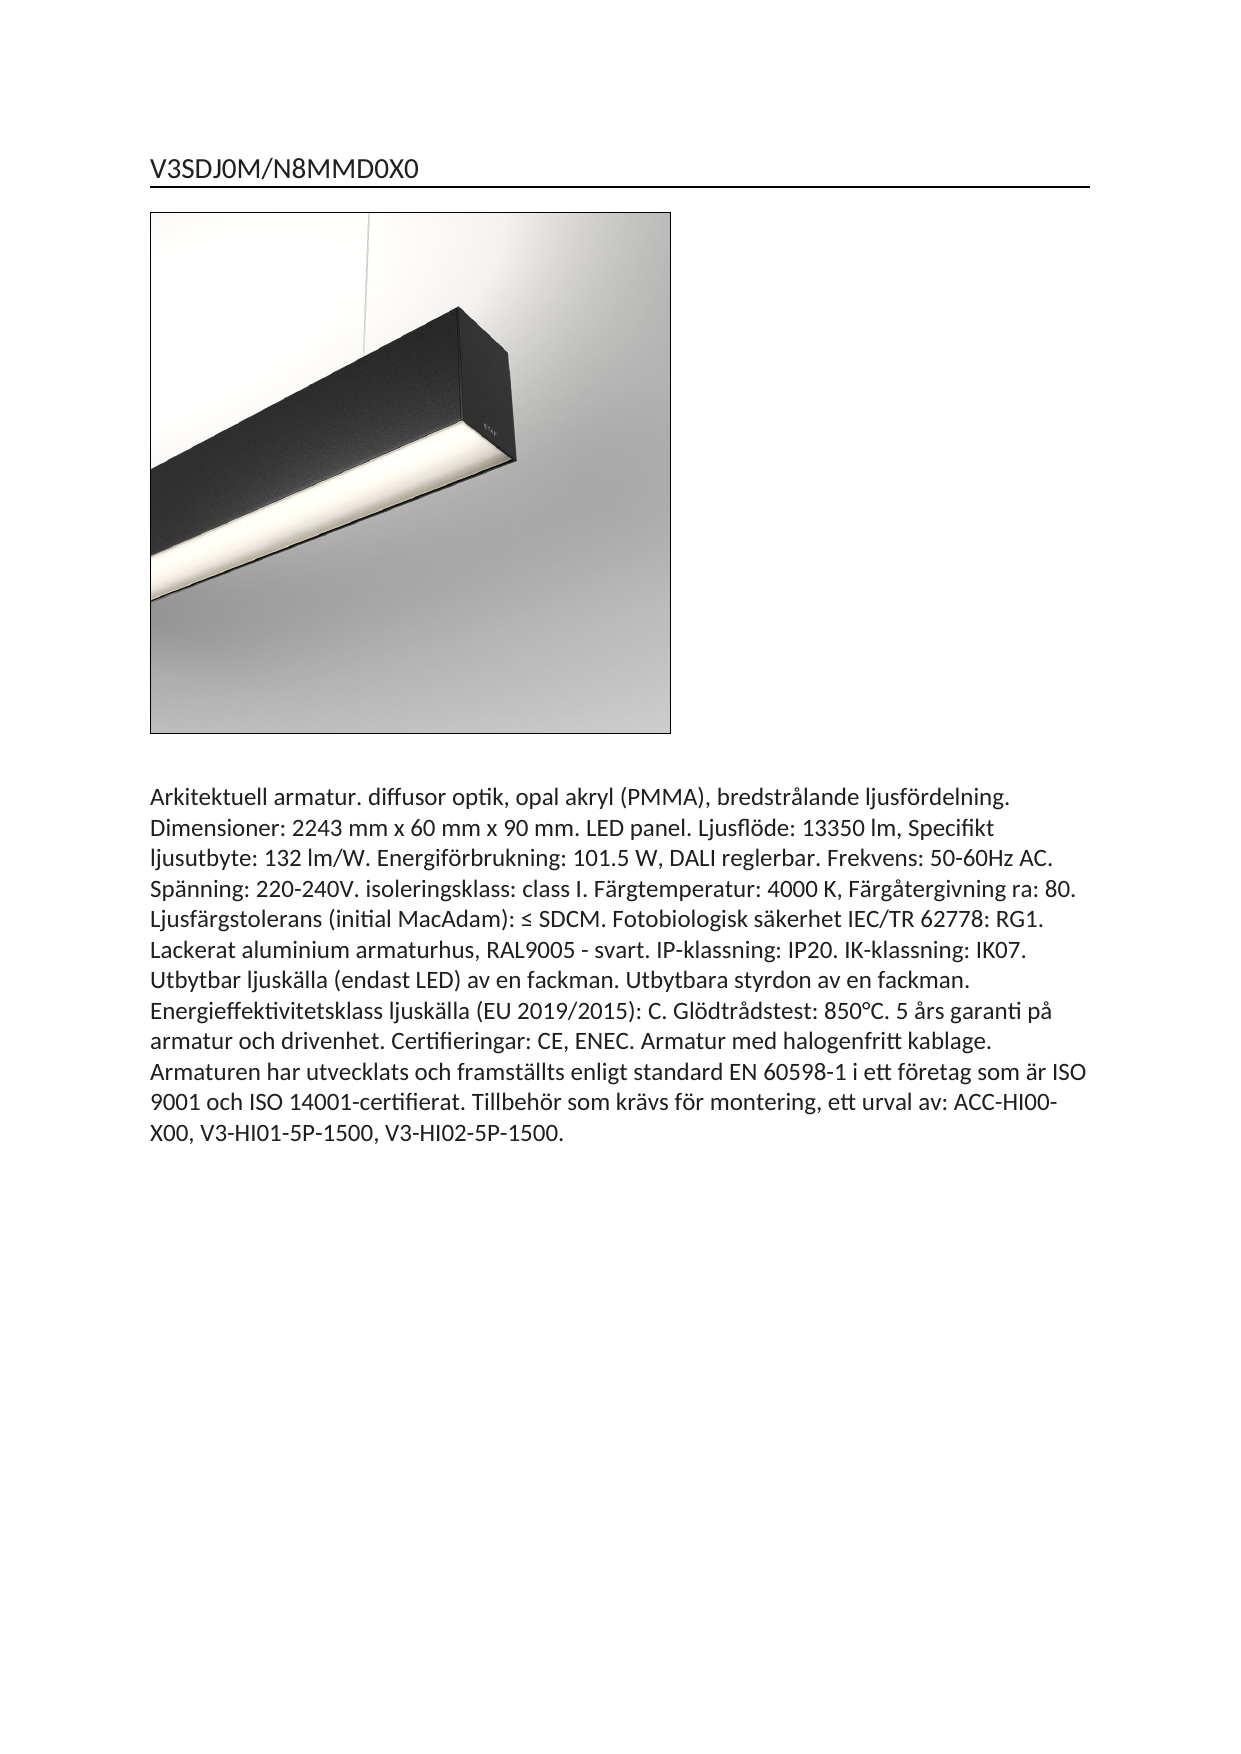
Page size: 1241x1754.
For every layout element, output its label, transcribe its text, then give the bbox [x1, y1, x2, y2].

text Arkitektuell armatur. diffusor optik, opal akryl (PMMA), bredstrålande ljusfördelning. Dimensioner: 2243 mm x 60 mm x 90 mm. LED panel. Ljusflöde: 13350 lm, Specifikt ljusutbyte: 132 lm/W. Energiförbrukning: 101.5 W, DALI reglerbar. Frekvens: 50-60Hz AC. Spänning: 220-240V. isoleringsklass: class I. Färgtemperatur: 4000 K, Färgåtergivning ra: 80. Ljusfärgstolerans (initial MacAdam): ≤ SDCM. Fotobiologisk säkerhet IEC/TR 62778: RG1. Lackerat aluminium armaturhus, RAL9005 - svart. IP-klassning: IP20. IK-klassning: IK07. Utbytbar ljuskälla (endast LED) av en fackman. Utbytbara styrdon av en fackman. Energieffektivitetsklass ljuskälla (EU 2019/2015): C. Glödtrådstest: 850°C. 5 års garanti på armatur och drivenhet. Certifieringar: CE, ENEC. Armatur med halogenfritt kablage. Armaturen har utvecklats och framställts enligt standard EN 60598-1 i ett företag som är ISO 9001 och ISO 14001-certifierat. Tillbehör som krävs för montering, ett urval av: ACC-HI00-X00, V3-HI01-5P-1500, V3-HI02-5P-1500. [150, 781, 1090, 1147]
picture [151, 213, 670, 733]
text V3SDJ0M/N8MMD0X0 [150, 150, 1090, 186]
